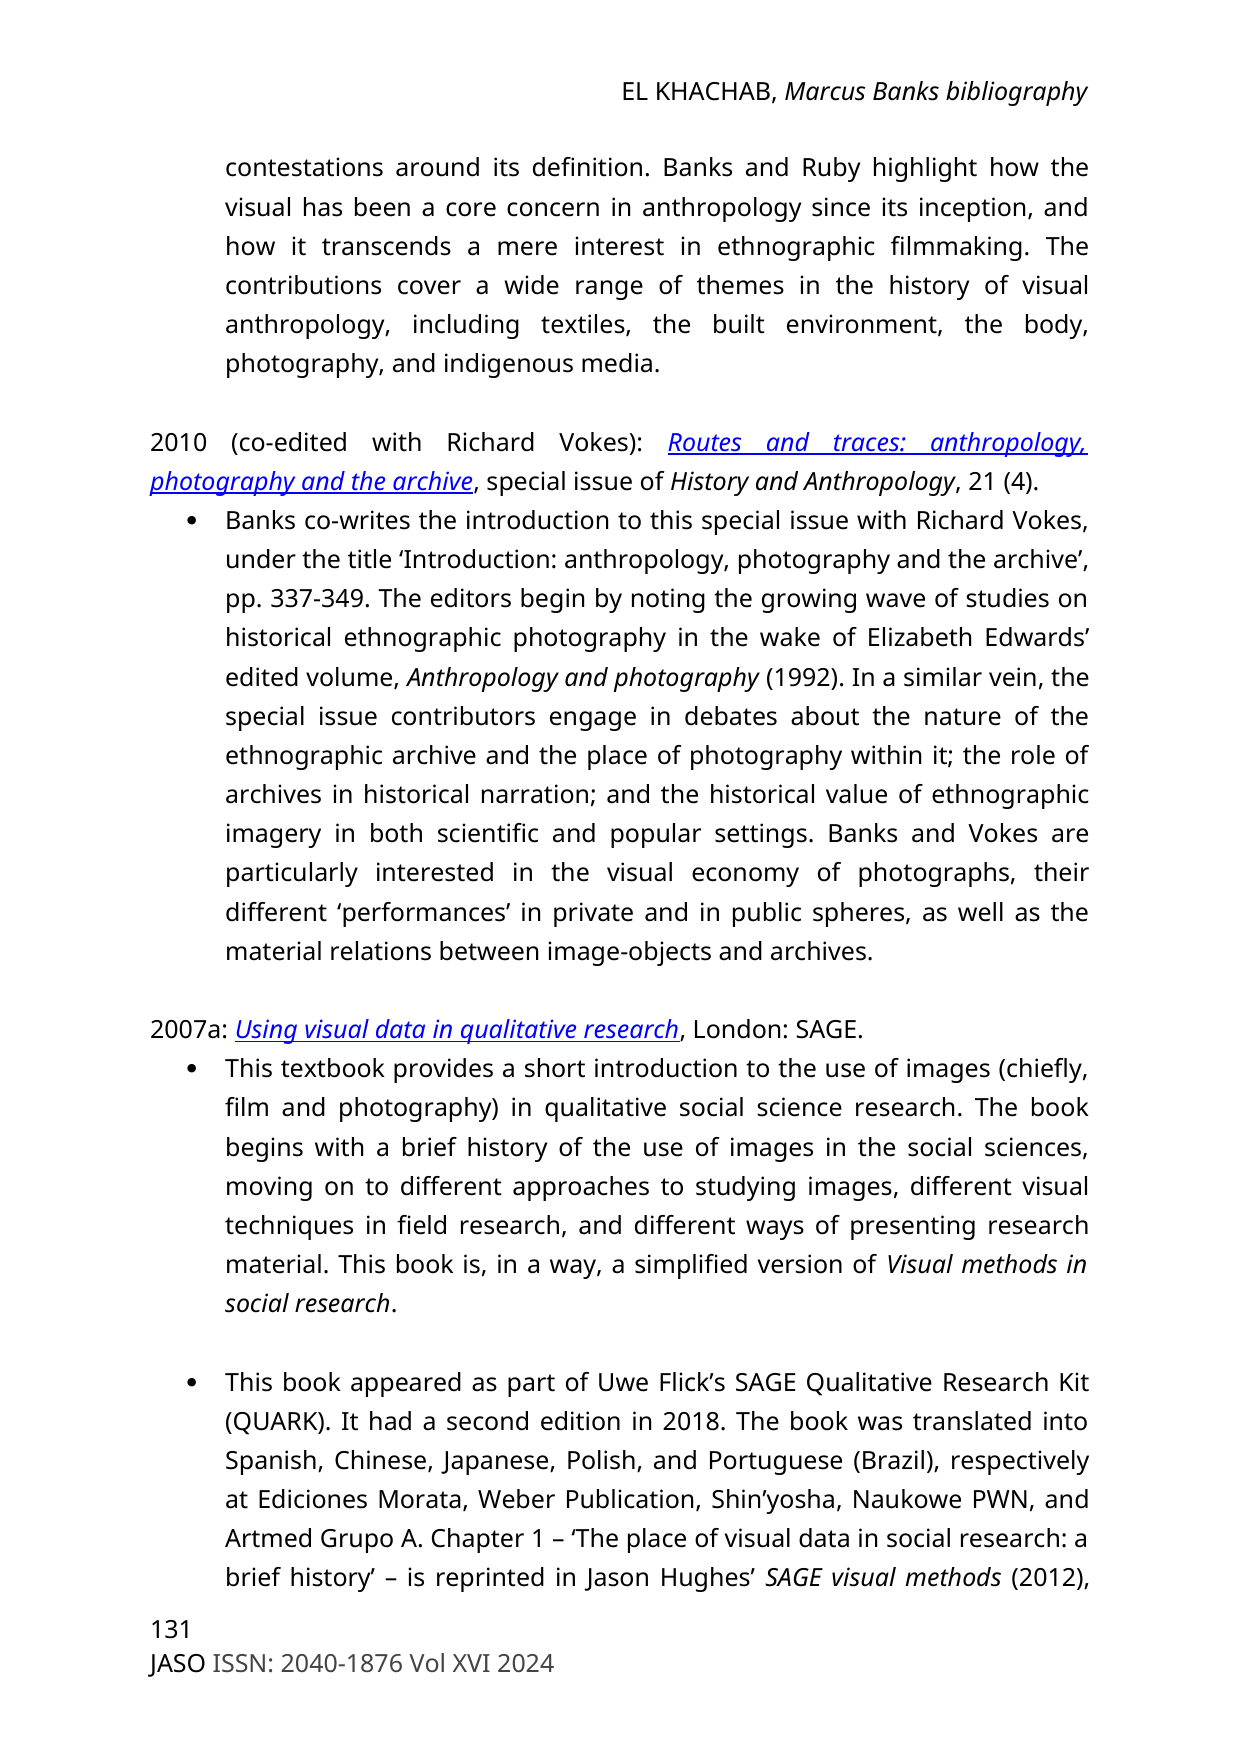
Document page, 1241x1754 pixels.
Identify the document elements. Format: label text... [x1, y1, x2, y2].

list Banks co-writes the introduction to this special issue with Richard Vokes, under the title ‘Introduction: anthropology, photography and the archive’, pp. 337-349. The editors begin by noting the growing wave of studies on historical ethnographic photography in the wake of Elizabeth Edwards’ edited volume, Anthropology and photography (1992). In a similar vein, the special issue contributors engage in debates about the nature of the ethnographic archive and the place of photography within it; the role of archives in historical narration; and the historical value of ethnographic imagery in both scientific and popular settings. Banks and Vokes are particularly interested in the visual economy of photographs, their different ‘performances’ in private and in public spheres, as well as the material relations between image-objects and archives. [187, 502, 1090, 967]
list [187, 150, 1090, 380]
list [187, 1364, 1090, 1594]
list This textbook provides a short introduction to the use of images (chiefly, film and photography) in qualitative social science research. The book begins with a brief history of the use of images in the social sciences, moving on to different approaches to studying images, different visual techniques in field research, and different ways of presenting research material. This book is, in a way, a simplified version of Visual methods in social research. [187, 1051, 1090, 1320]
text 2010 (co-edited with Richard Vokes): Routes and traces: anthropology, photography and the archive, special issue of History and Anthropology, 21 (4). [150, 424, 1090, 497]
text 2007a: Using visual data in qualitative research, London: SAGE. [150, 1012, 1090, 1046]
